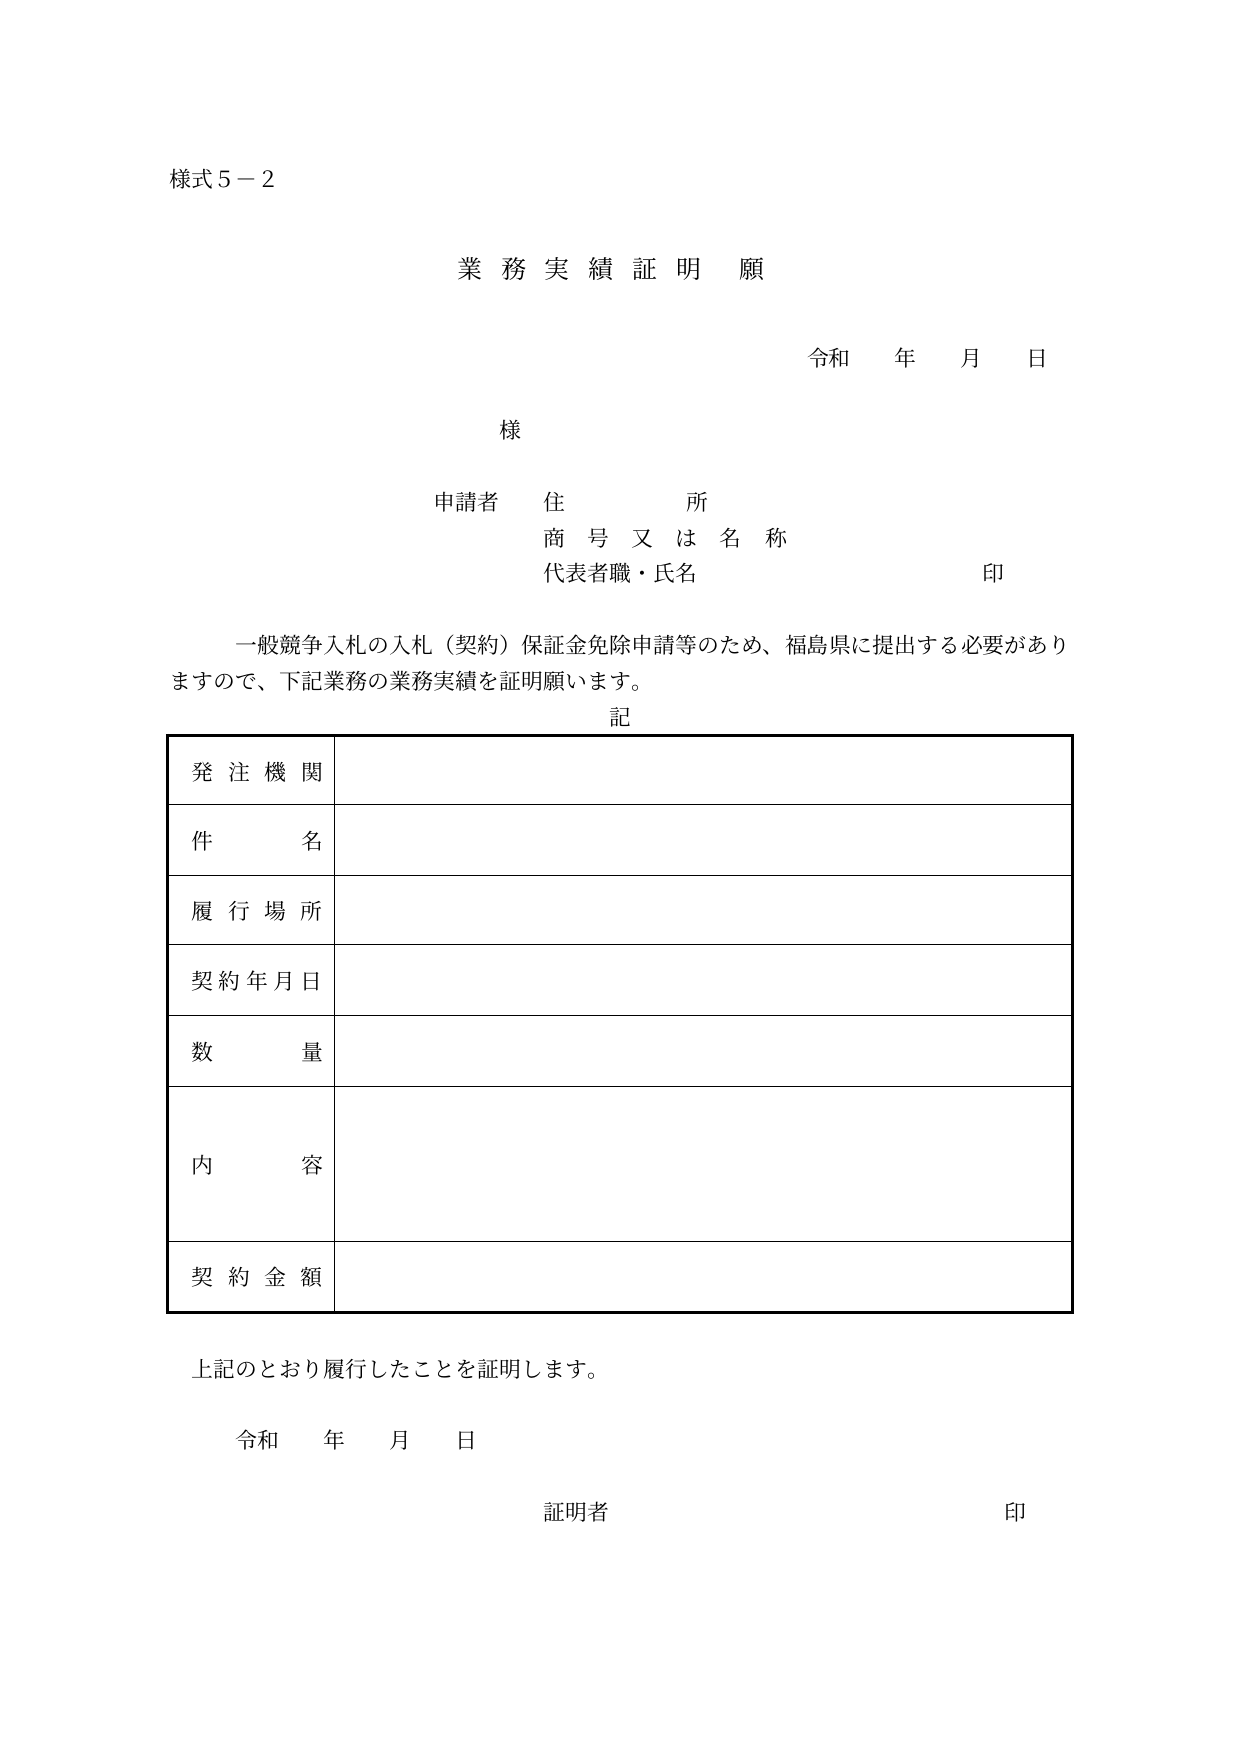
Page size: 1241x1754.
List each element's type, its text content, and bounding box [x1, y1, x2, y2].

table_cell [335, 945, 1071, 1015]
table_header 発注機関 [169, 737, 334, 804]
text 商号又は名称 [169, 519, 1071, 554]
text 上記のとおり履行したことを証明します。 [169, 1350, 1071, 1386]
table_cell 履行場所 [169, 876, 334, 944]
table_cell [335, 1242, 1071, 1311]
text 様式５－２ [169, 160, 1071, 196]
text 様 [169, 411, 1071, 447]
text 令和 年 月 日 [169, 339, 1048, 375]
table_cell 内容 [169, 1087, 334, 1241]
table_cell [335, 876, 1071, 944]
text 申請者 住所 [169, 483, 1071, 519]
table_cell 契約年月日 [169, 945, 334, 1015]
table_header [335, 737, 1071, 804]
text 証明者 印 [169, 1493, 1071, 1529]
table_cell [335, 1016, 1071, 1086]
table_cell 数量 [169, 1016, 334, 1086]
table_cell [335, 805, 1071, 875]
text 業務実績証明願 [169, 232, 1071, 304]
table_cell [335, 1087, 1071, 1241]
table_cell 件名 [169, 805, 334, 875]
text 令和 年 月 日 [169, 1421, 1071, 1457]
subtitle 記 [169, 698, 1071, 734]
text 一般競争入札の入札（契約）保証金免除申請等のため、福島県に提出する必要がありますので、下記業務の業務実績を証明願います。 [169, 626, 1071, 698]
table_cell 契約金額 [169, 1242, 334, 1311]
text 代表者職・氏名 印 [169, 554, 1071, 590]
